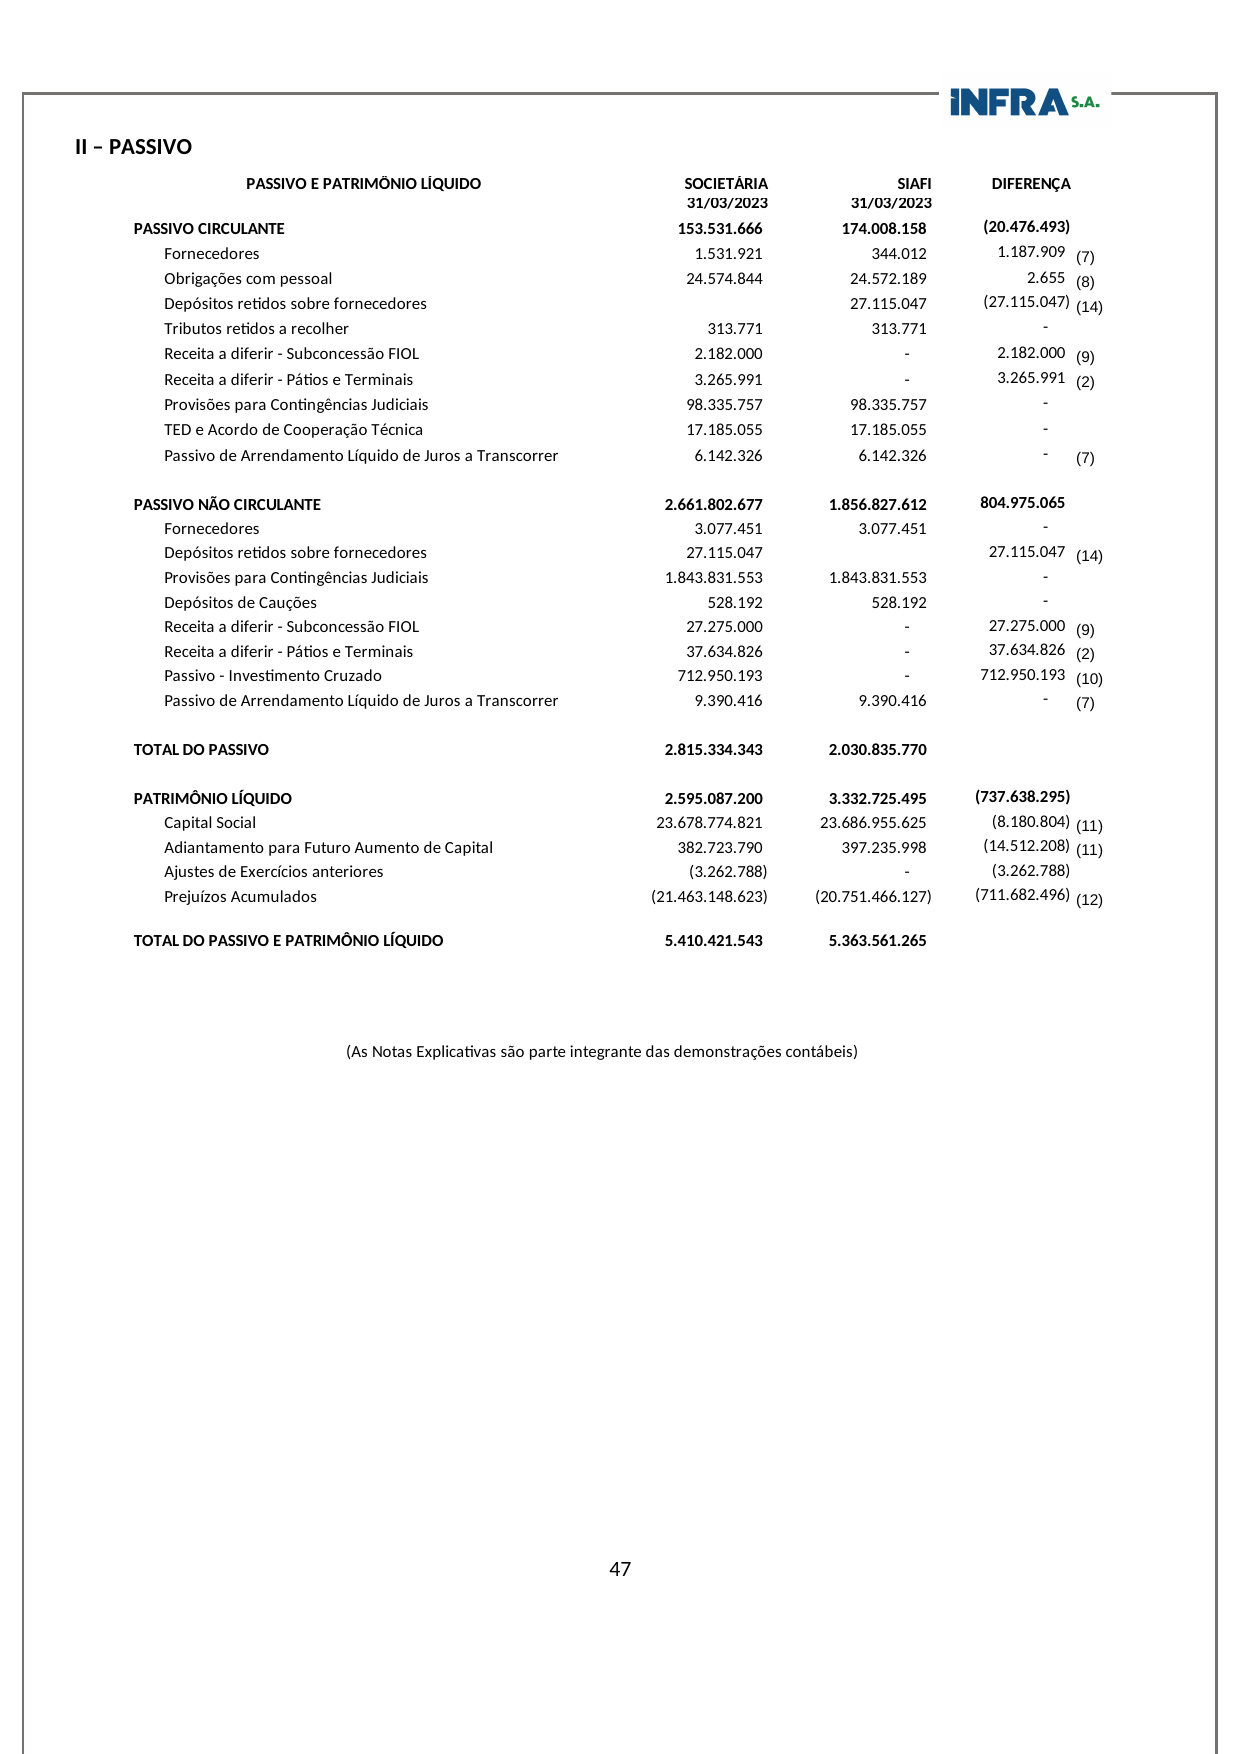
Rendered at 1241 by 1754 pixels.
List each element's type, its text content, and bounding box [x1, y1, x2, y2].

text II – PASSIVO [75, 132, 1180, 160]
picture [939, 73, 1112, 129]
